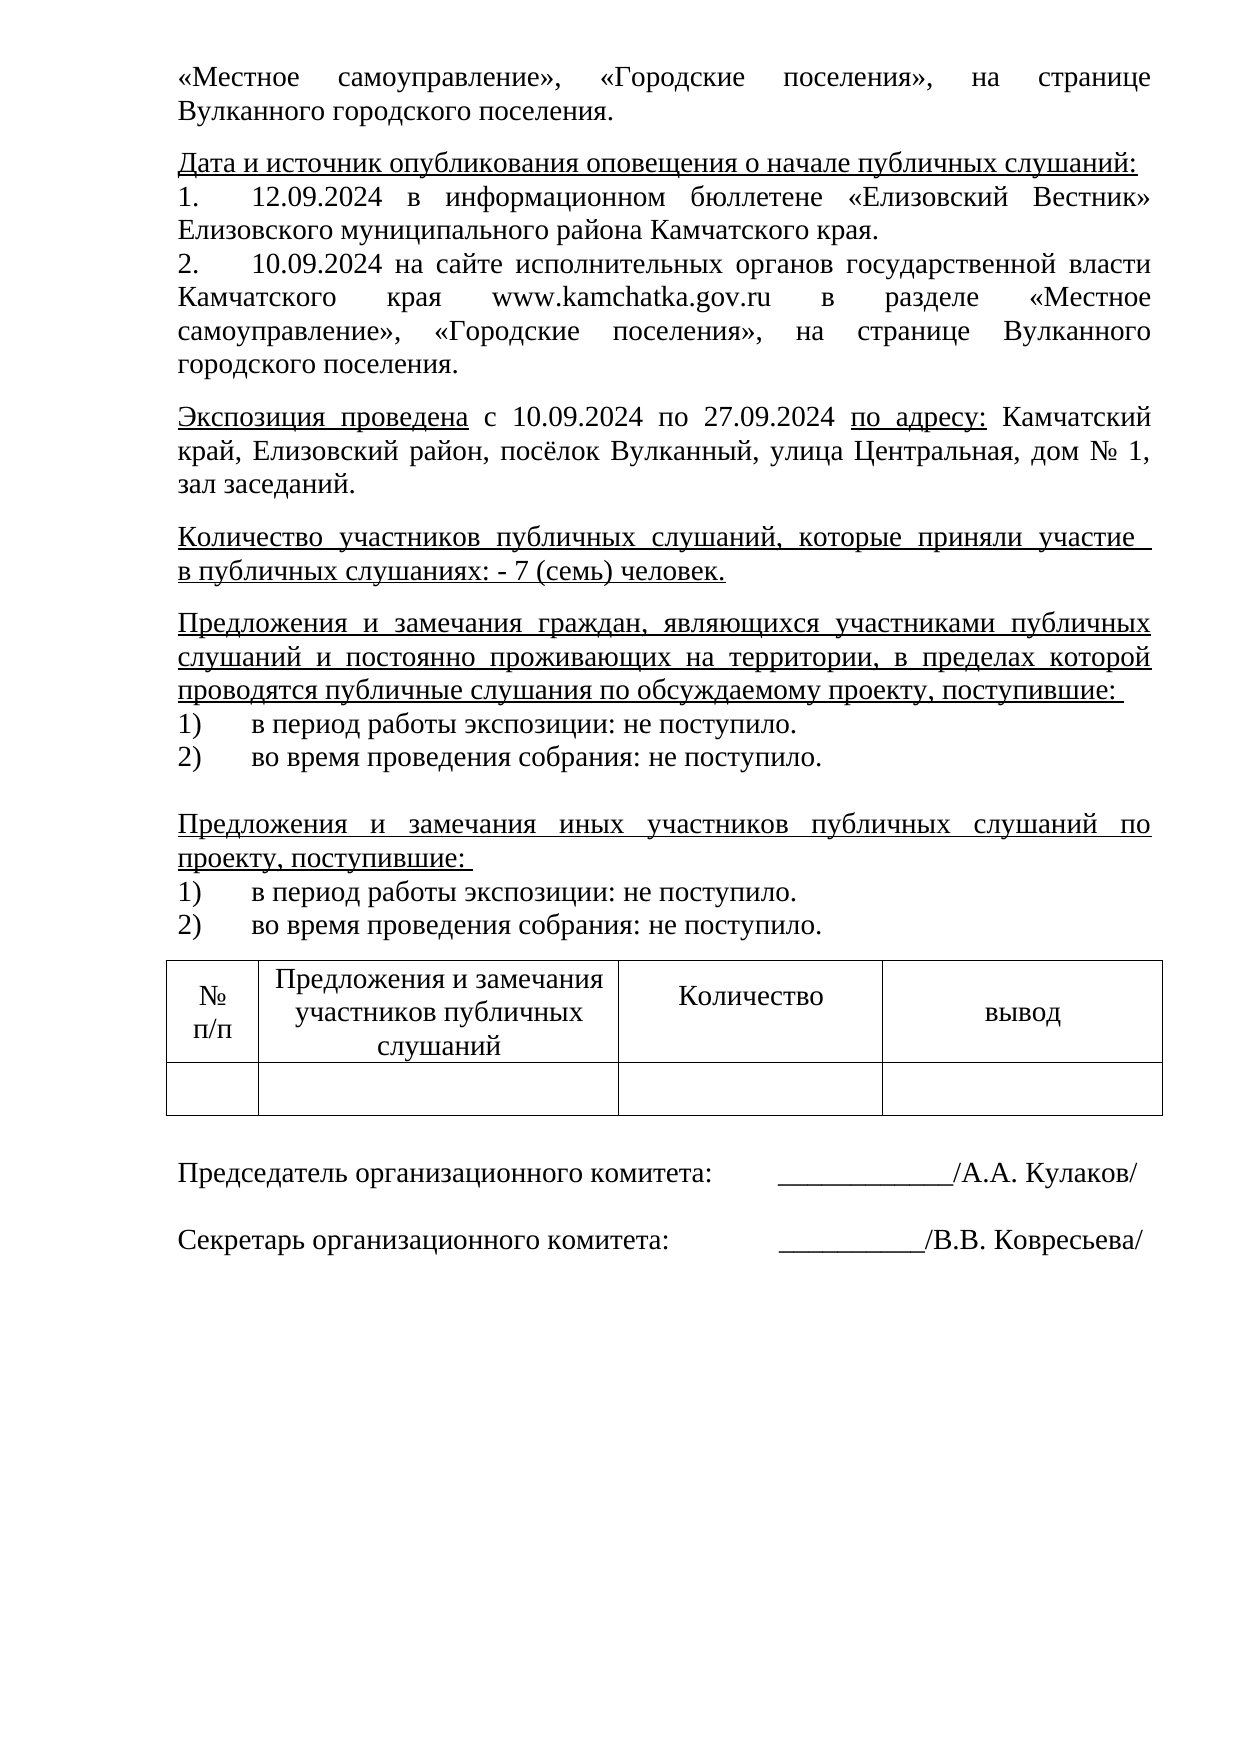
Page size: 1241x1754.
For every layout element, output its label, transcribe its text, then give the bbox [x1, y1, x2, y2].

text 2) во время проведения собрания: не поступило. [177, 907, 1152, 941]
text Экспозиция проведена с 10.09.2024 по 27.09.2024 по адресу: Камчатский край, Елизовский район, посёлок Вулканный, улица Центральная, дом № 1, зал заседаний. [177, 399, 1152, 500]
table_cell [883, 1063, 1162, 1115]
table_header № п/п [167, 961, 258, 1062]
text Предложения и замечания иных участников публичных слушаний по проекту, поступившие: [177, 837, 1152, 874]
text Количество участников публичных слушаний, которые приняли участие в публичных слушаниях: - 7 (семь) человек. [177, 519, 1152, 548]
text Секретарь организационного комитета: __________/В.В. Ковресьева/ [177, 1222, 1152, 1255]
table_header Количество [619, 961, 882, 1062]
text Дата и источник опубликования оповещения о начале публичных слушаний: [177, 145, 1152, 179]
text 1) в период работы экспозиции: не поступило. [177, 706, 1152, 739]
text 1. 12.09.2024 в информационном бюллетене «Елизовский Вестник» Елизовского муниципального района Камчатского края. [177, 179, 1152, 246]
text Количество участников публичных слушаний, которые приняли участие в публичных слушаниях: - 7 (семь) человек. [177, 549, 1152, 586]
text 2. 10.09.2024 на сайте исполнительных органов государственной власти Камчатского края www.kamchatka.gov.ru в разделе «Местное самоуправление», «Городские поселения», на странице Вулканного городского поселения. [177, 246, 1152, 380]
table_cell [259, 1063, 618, 1115]
text Председатель организационного комитета: ____________/А.А. Кулаков/ [177, 1155, 1152, 1188]
table_header Предложения и замечания участников публичных слушаний [259, 961, 618, 1062]
text 1) в период работы экспозиции: не поступило. [177, 874, 1152, 907]
text Предложения и замечания иных участников публичных слушаний по проекту, поступившие: [177, 807, 1152, 836]
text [177, 59, 1152, 126]
text 2) во время проведения собрания: не поступило. [177, 739, 1152, 773]
text Предложения и замечания граждан, являющихся участниками публичных слушаний и постоянно проживающих на территории, в пределах которой проводятся публичные слушания по обсуждаемому проекту, поступившие: [177, 605, 1152, 668]
table_cell [619, 1063, 882, 1115]
table_header вывод [883, 961, 1162, 1062]
text Предложения и замечания граждан, являющихся участниками публичных слушаний и постоянно проживающих на территории, в пределах которой проводятся публичные слушания по обсуждаемому проекту, поступившие: [177, 669, 1152, 706]
table_cell [167, 1063, 258, 1115]
